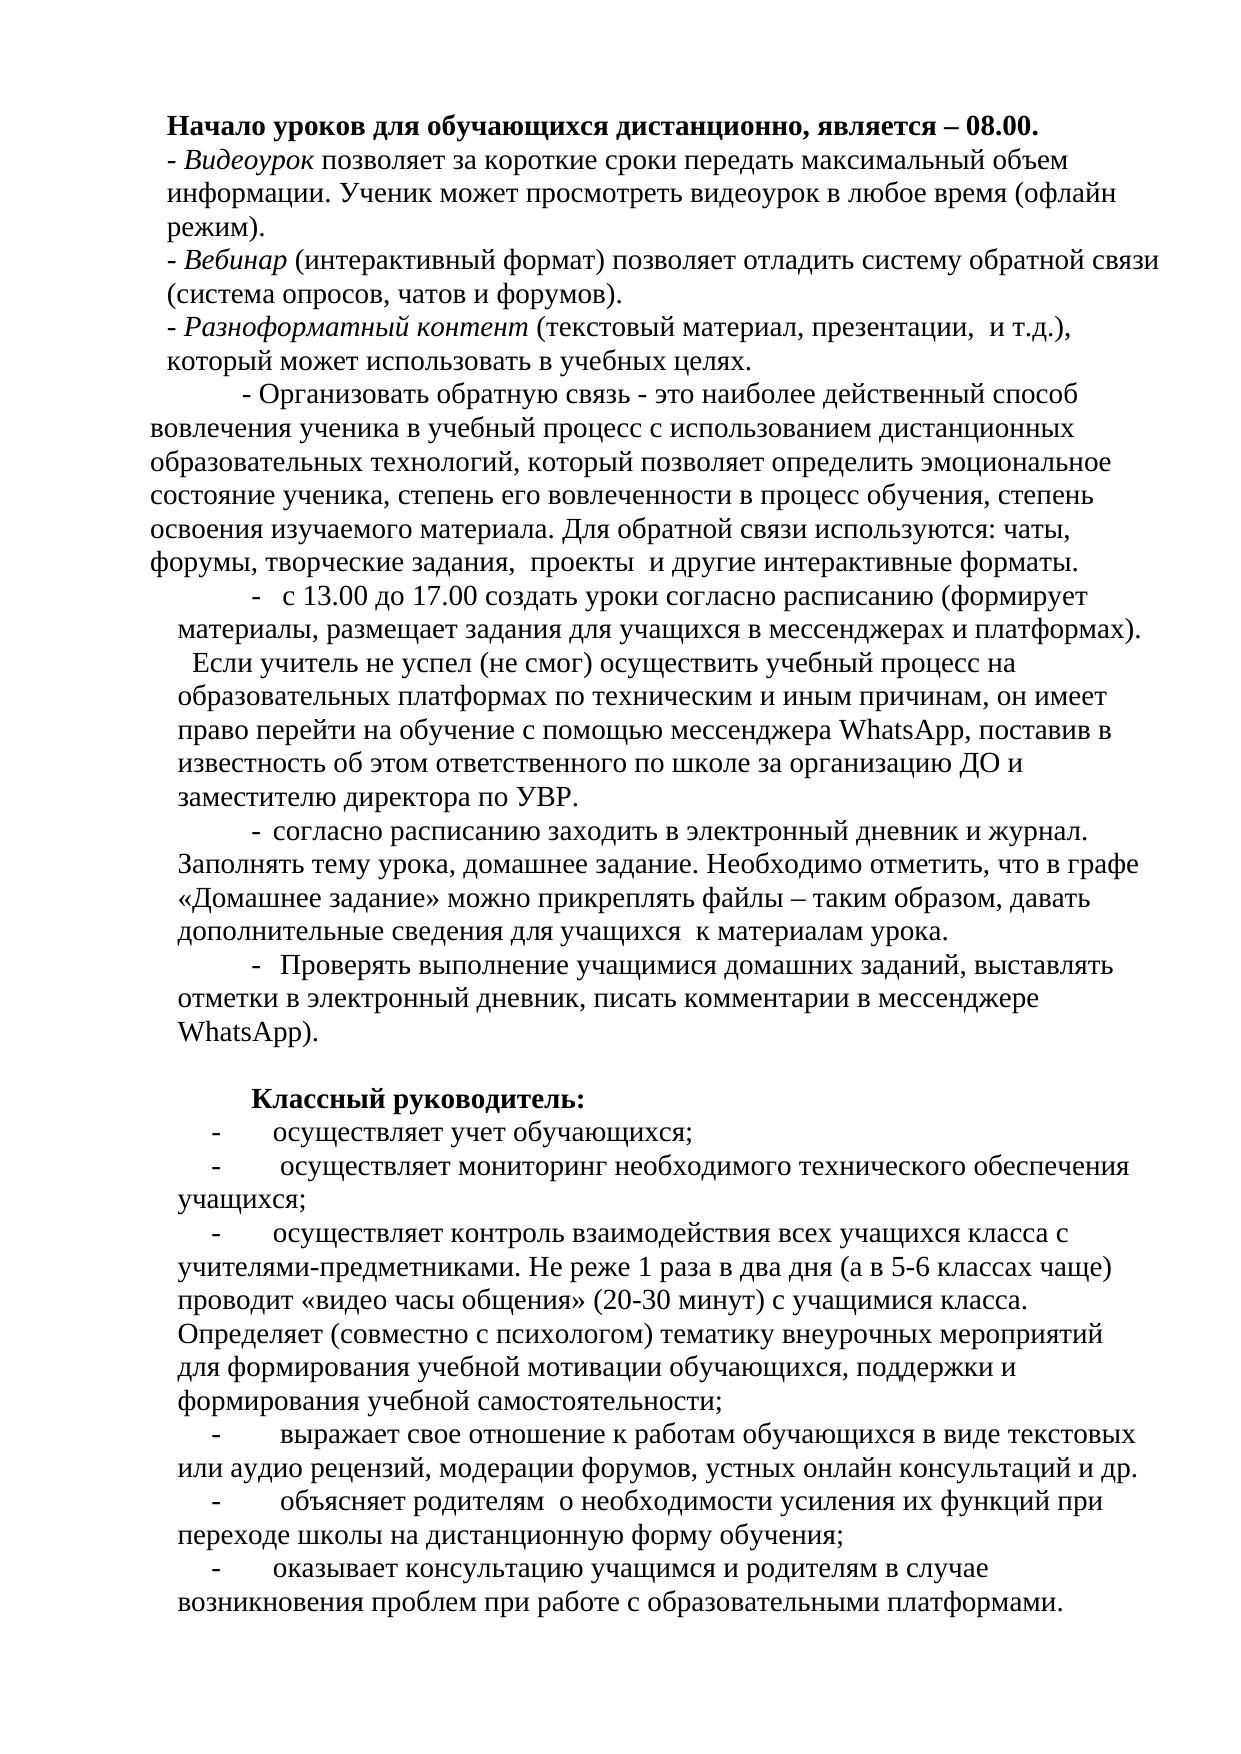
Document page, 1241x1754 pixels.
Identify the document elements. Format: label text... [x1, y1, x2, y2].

list осуществляет учет обучающихся; [177, 1114, 1152, 1148]
text - Видеоурок позволяет за короткие сроки передать максимальный объем информации. Ученик может просмотреть видеоурок в любое время (офлайн режим). [167, 142, 1163, 242]
list оказывает консультацию учащимся и родителям в случае возникновения проблем при работе с образовательными платформами. [177, 1551, 1152, 1618]
text - Организовать обратную связь - это наиболее действенный способ вовлечения ученика в учебный процесс с использованием дистанционных образовательных технологий, который позволяет определить эмоциональное состояние ученика, степень его вовлеченности в процесс обучения, степень освоения изучаемого материала. Для обратной связи используются: чаты, форумы, творческие задания, проекты и другие интерактивные форматы. [150, 377, 1163, 578]
text - Вебинар (интерактивный формат) позволяет отладить систему обратной связи (система опросов, чатов и форумов). [167, 242, 1163, 309]
list Проверять выполнение учащимися домашних заданий, выставлять отметки в электронный дневник, писать комментарии в мессенджере WhatsApp). [177, 947, 1152, 1047]
text Если учитель не успел (не смог) осуществить учебный процесс на образовательных платформах по техническим и иным причинам, он имеет право перейти на обучение с помощью мессенджера WhatsApp, поставив в известность об этом ответственного по школе за организацию ДО и заместителю директора по УВР. [177, 645, 1156, 813]
list выражает свое отношение к работам обучающихся в виде текстовых или аудио рецензий, модерации форумов, устных онлайн консультаций и др. [177, 1416, 1152, 1483]
text Начало уроков для обучающихся дистанционно, является – 08.00. [167, 108, 1163, 142]
list согласно расписанию заходить в электронный дневник и журнал. Заполнять тему урока, домашнее задание. Необходимо отметить, что в графе «Домашнее задание» можно прикреплять файлы – таким образом, давать дополнительные сведения для учащихся к материалам урока. [177, 813, 1152, 947]
text - Разноформатный контент (текстовый материал, презентации, и т.д.), который может использовать в учебных целях. [167, 309, 1163, 377]
list объясняет родителям о необходимости усиления их функций при переходе школы на дистанционную форму обучения; [177, 1483, 1152, 1551]
list Классный руководитель: [251, 1081, 1152, 1114]
list осуществляет контроль взаимодействия всех учащихся класса с учителями-предметниками. Не реже 1 раза в два дня (а в 5-6 классах чаще) проводит «видео часы общения» (20-30 минут) с учащимися класса. Определяет (совместно с психологом) тематику внеурочных мероприятий для формирования учебной мотивации обучающихся, поддержки и формирования учебной самостоятельности; [177, 1215, 1152, 1416]
list осуществляет мониторинг необходимого технического обеспечения учащихся; [177, 1148, 1152, 1215]
list с 13.00 до 17.00 создать уроки согласно расписанию (формирует материалы, размещает задания для учащихся в мессенджерах и платформах). [177, 578, 1152, 645]
